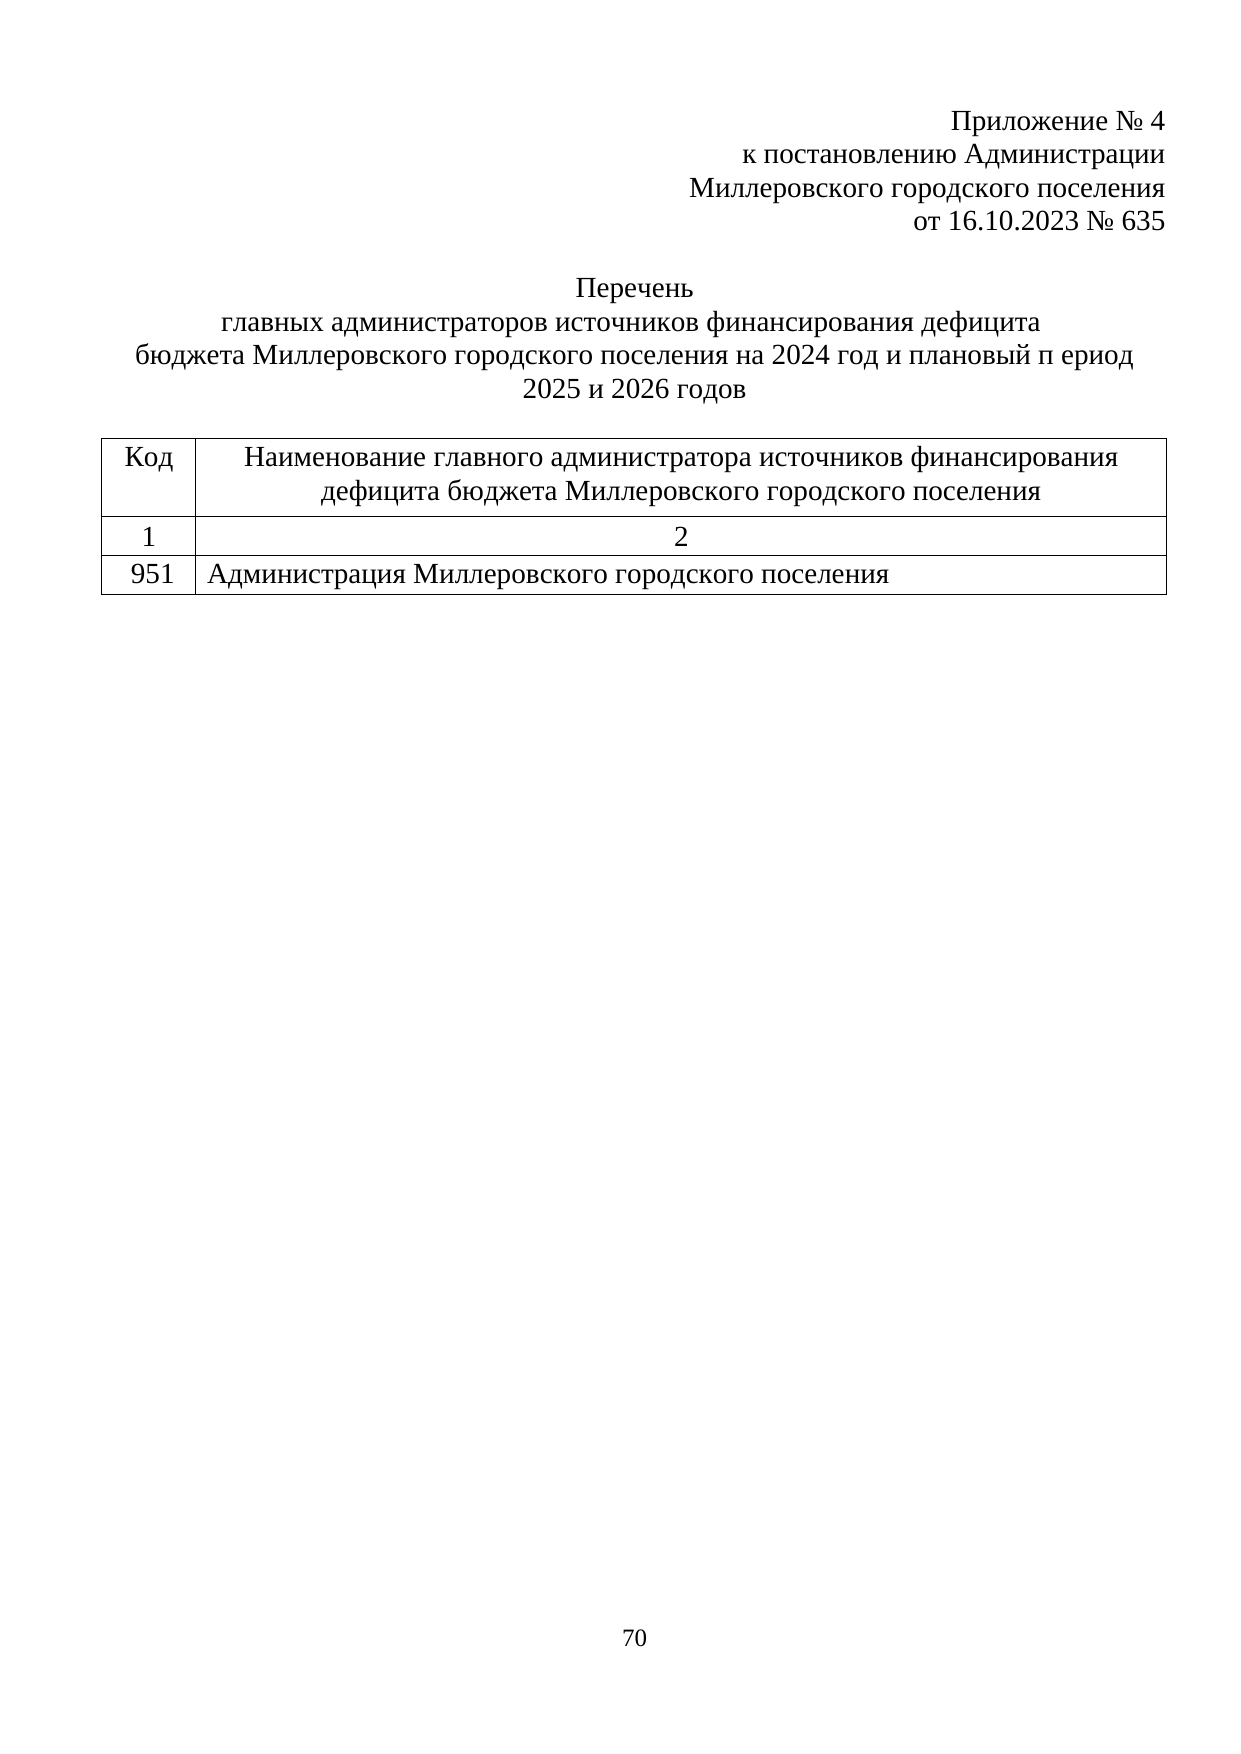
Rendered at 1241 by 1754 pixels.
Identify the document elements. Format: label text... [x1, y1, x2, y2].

text Перечень главных администраторов источников финансирования дефицита бюджета Миллеровского городского поселения на 2024 год и плановый п ериод 2025 и 2026 годов [103, 270, 1165, 404]
text от 16.10.2023 № 635 [103, 203, 1165, 237]
table_cell 951 [102, 556, 195, 594]
table_cell 2 [196, 517, 1166, 555]
table_header Наименование главного администратора источников финансирования дефицита бюджета Миллеровского городского поселения [196, 439, 1166, 516]
table_cell Администрация Миллеровского городского поселения [196, 556, 1166, 594]
table_header Код [102, 439, 195, 516]
text Миллеровского городского поселения [103, 170, 1165, 203]
text к постановлению Администрации [103, 136, 1165, 170]
table_cell 1 [102, 517, 195, 555]
text Приложение № 4 [103, 103, 1165, 136]
